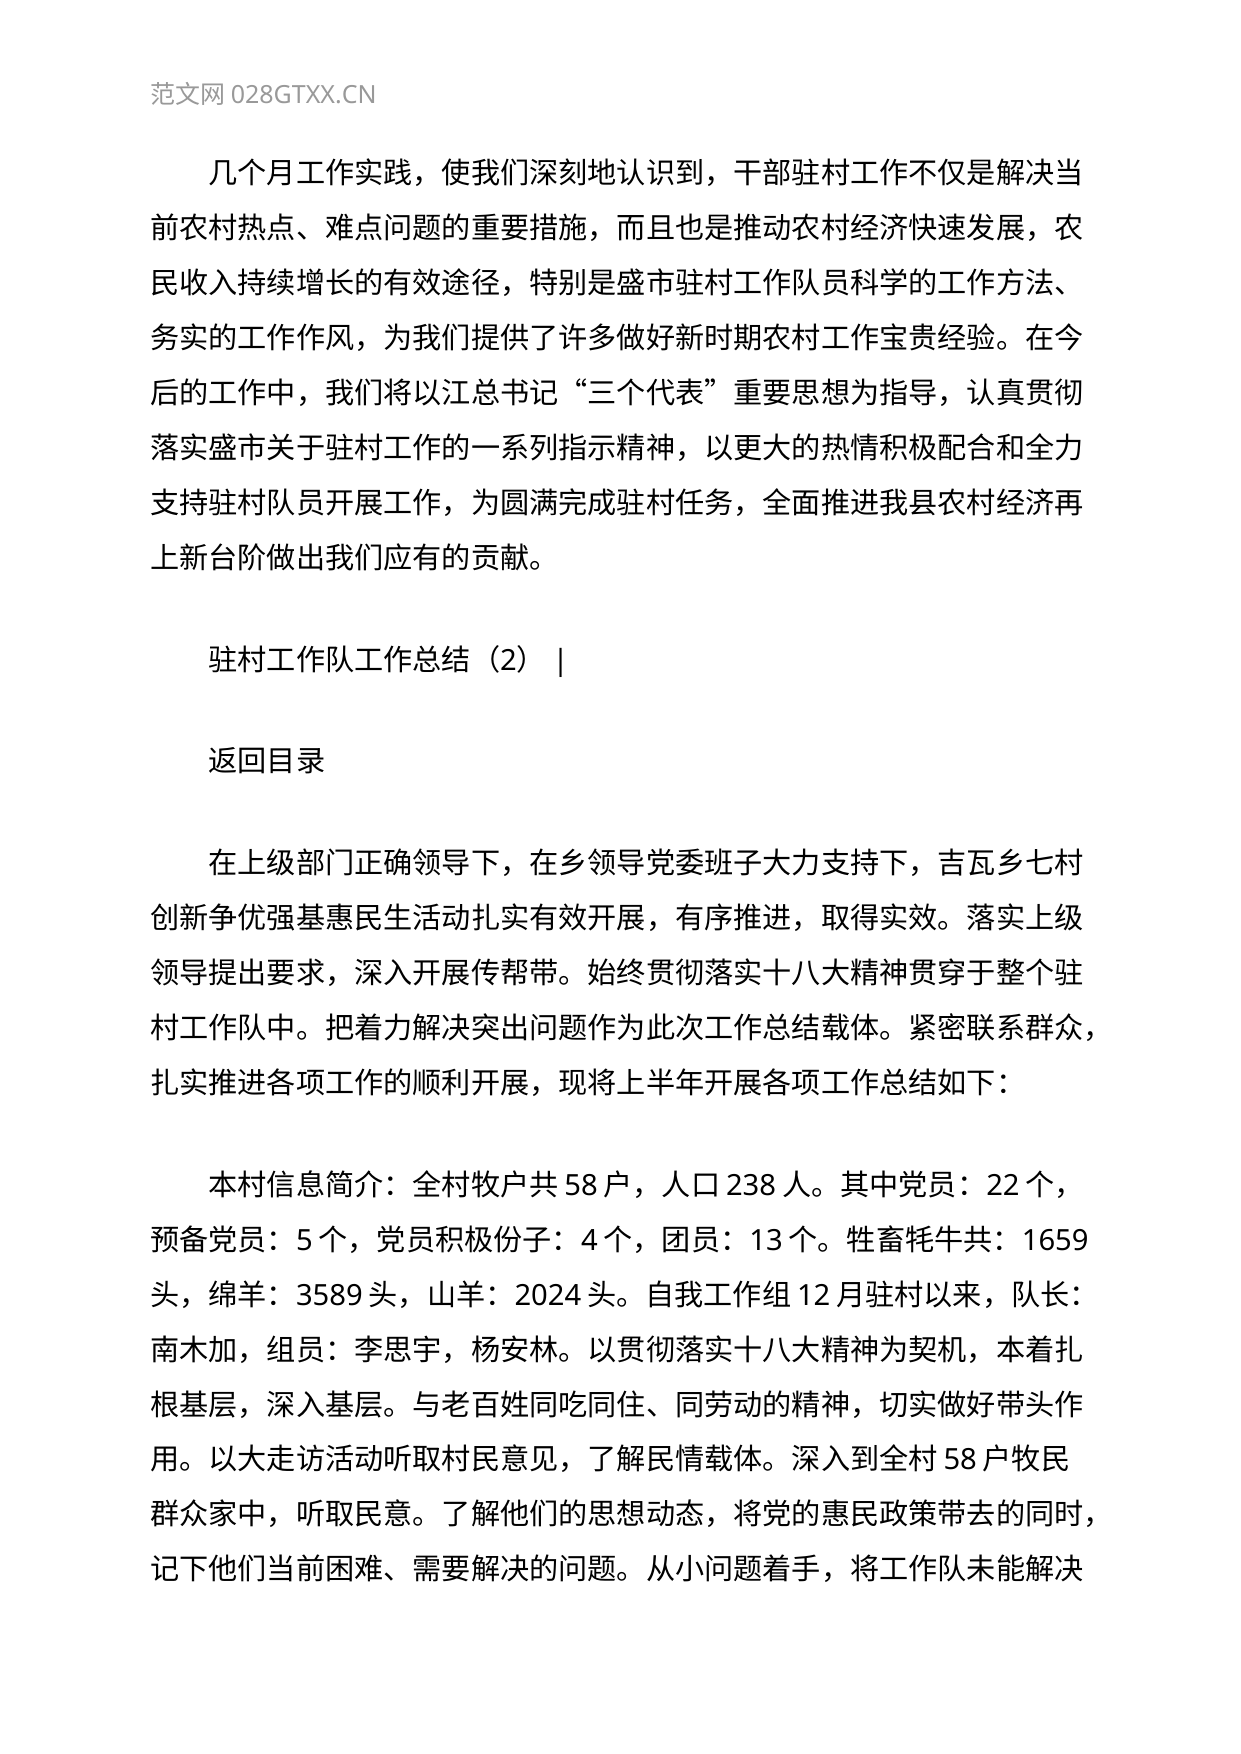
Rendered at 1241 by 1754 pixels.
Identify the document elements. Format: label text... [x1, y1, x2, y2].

text 在上级部门正确领导下，在乡领导党委班子大力支持下，吉瓦乡七村创新争优强基惠民生活动扎实有效开展，有序推进，取得实效。落实上级领导提出要求，深入开展传帮带。始终贯彻落实十八大精神贯穿于整个驻村工作队中。把着力解决突出问题作为此次工作总结载体。紧密联系群众，扎实推进各项工作的顺利开展，现将上半年开展各项工作总结如下： [150, 840, 1090, 1102]
text 驻村工作队工作总结（2） | [150, 636, 1090, 678]
text 返回目录 [150, 738, 1090, 780]
text 几个月工作实践，使我们深刻地认识到，干部驻村工作不仅是解决当前农村热点、难点问题的重要措施，而且也是推动农村经济快速发展，农民收入持续增长的有效途径，特别是盛市驻村工作队员科学的工作方法、务实的工作作风，为我们提供了许多做好新时期农村工作宝贵经验。在今后的工作中，我们将以江总书记“三个代表”重要思想为指导，认真贯彻落实盛市关于驻村工作的一系列指示精神，以更大的热情积极配合和全力支持驻村队员开展工作，为圆满完成驻村任务，全面推进我县农村经济再上新台阶做出我们应有的贡献。 [150, 150, 1090, 577]
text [150, 1161, 1090, 1588]
